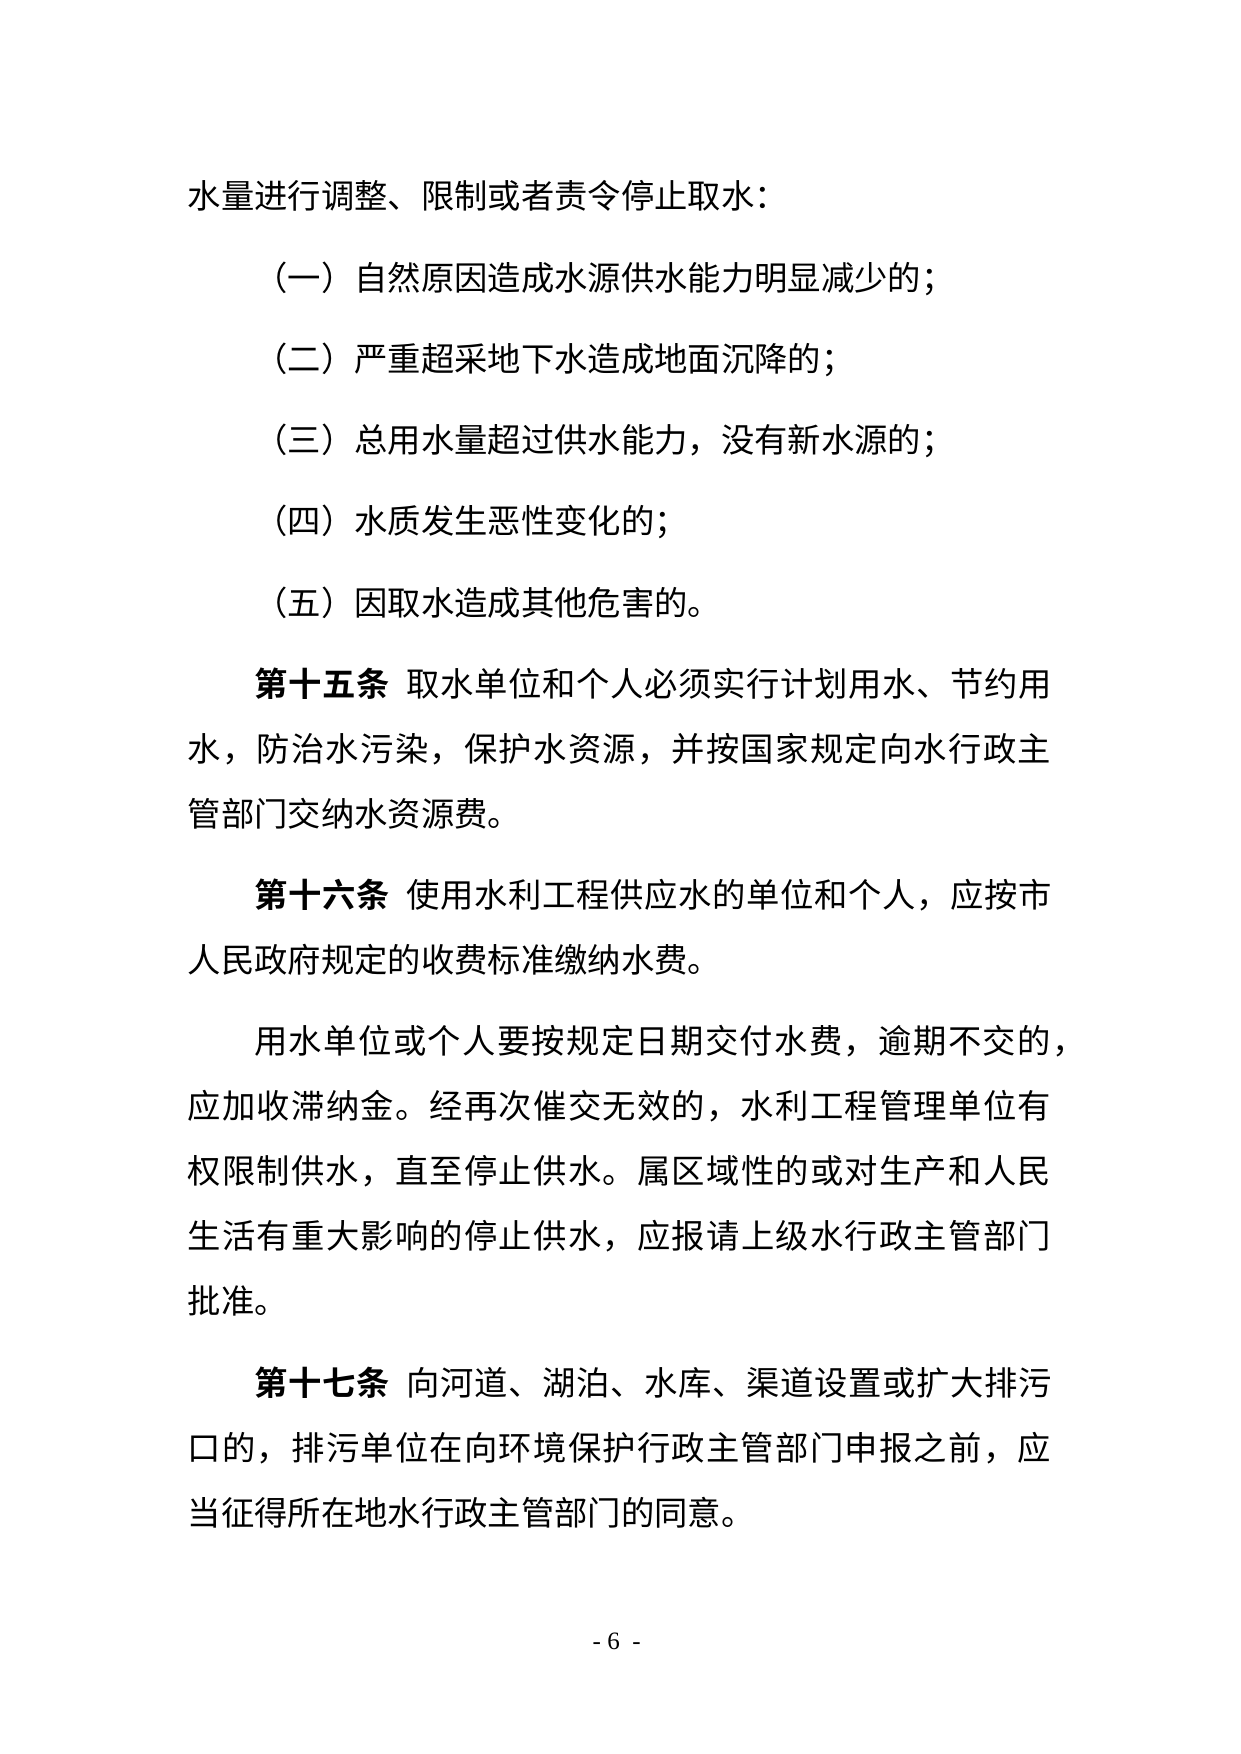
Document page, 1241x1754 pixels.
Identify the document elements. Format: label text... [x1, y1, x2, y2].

text 第十六条 使用水利工程供应水的单位和个人，应按市人民政府规定的收费标准缴纳水费。 [187, 861, 1053, 991]
text （一）自然原因造成水源供水能力明显减少的； [187, 243, 1053, 308]
text 第十五条 取水单位和个人必须实行计划用水、节约用水，防治水污染，保护水资源，并按国家规定向水行政主管部门交纳水资源费。 [187, 649, 1053, 844]
text （二）严重超采地下水造成地面沉降的； [187, 324, 1053, 389]
text 用水单位或个人要按规定日期交付水费，逾期不交的，应加收滞纳金。经再次催交无效的，水利工程管理单位有权限制供水，直至停止供水。属区域性的或对生产和人民生活有重大影响的停止供水，应报请上级水行政主管部门批准。 [187, 1007, 1053, 1332]
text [187, 162, 1053, 227]
text （四）水质发生恶性变化的； [187, 487, 1053, 552]
text （三）总用水量超过供水能力，没有新水源的； [187, 406, 1053, 471]
text 第十七条 向河道、湖泊、水库、渠道设置或扩大排污口的，排污单位在向环境保护行政主管部门申报之前，应当征得所在地水行政主管部门的同意。 [187, 1348, 1053, 1543]
text （五）因取水造成其他危害的。 [187, 568, 1053, 633]
